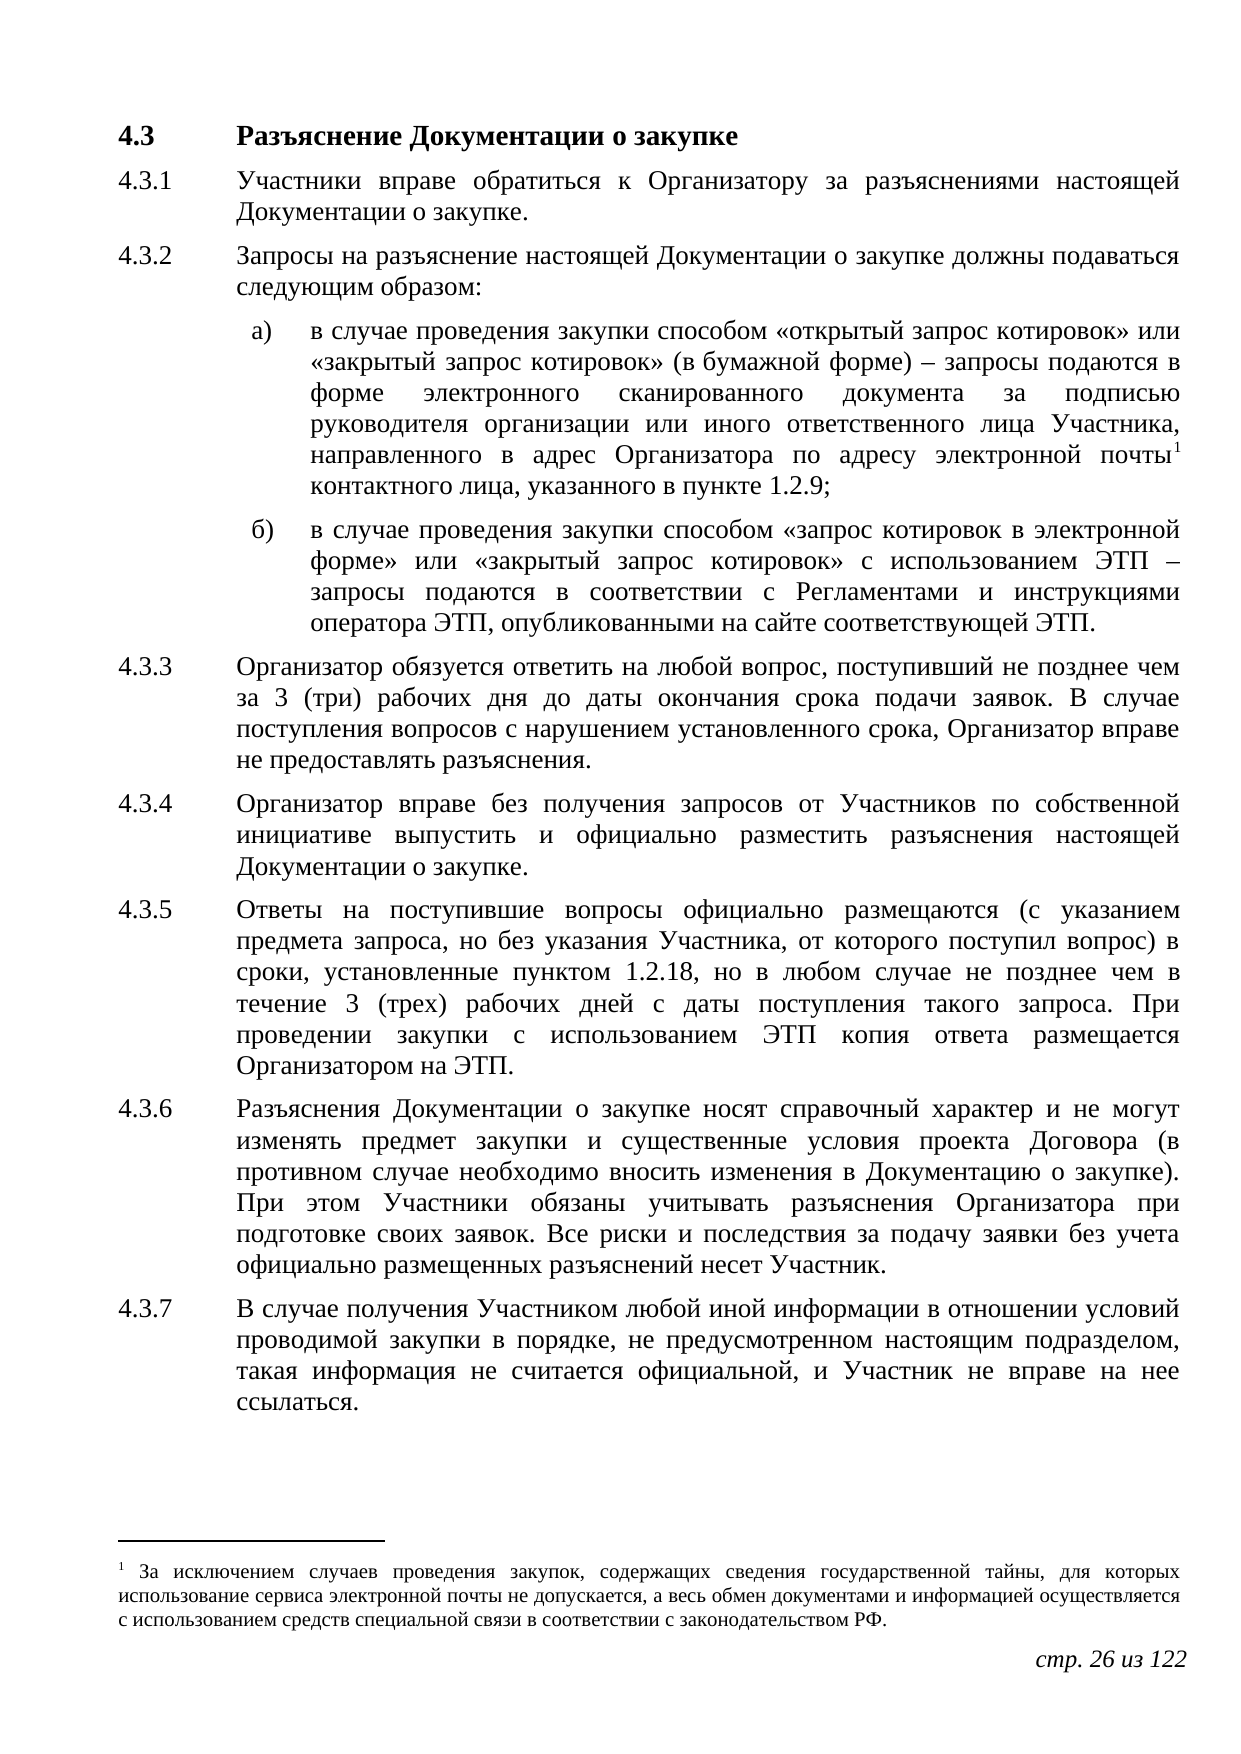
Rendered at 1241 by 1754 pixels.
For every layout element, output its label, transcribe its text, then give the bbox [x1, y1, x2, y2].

text Участники вправе обратиться к Организатору за разъяснениями настоящей Документации о закупке. [118, 164, 1181, 226]
text Организатор вправе без получения запросов от Участников по собственной инициативе выпустить и официально разместить разъяснения настоящей Документации о закупке. [118, 787, 1181, 881]
text Запросы на разъяснение настоящей Документации о закупке должны подаваться следующим образом: [118, 239, 1181, 301]
text в случае проведения закупки способом «открытый запрос котировок» или «закрытый запрос котировок» (в бумажной форме) – запросы подаются в форме электронного сканированного документа за подписью руководителя организации или иного ответственного лица Участника, направленного в адрес Организатора по адресу электронной почты контактного лица, указанного в пункте 1.2.9; [251, 314, 1181, 501]
text В случае получения Участником любой иной информации в отношении условий проводимой закупки в порядке, не предусмотренном настоящим подразделом, такая информация не считается официальной, и Участник не вправе на нее ссылаться. [118, 1292, 1181, 1417]
text Организатор обязуется ответить на любой вопрос, поступивший не позднее чем за 3 (три) рабочих дня до даты окончания срока подачи заявок. В случае поступления вопросов с нарушением установленного срока, Организатор вправе не предоставлять разъяснения. [118, 650, 1181, 775]
text в случае проведения закупки способом «запрос котировок в электронной форме» или «закрытый запрос котировок» с использованием ЭТП – запросы подаются в соответствии с Регламентами и инструкциями оператора ЭТП, опубликованными на сайте соответствующей ЭТП. [251, 513, 1181, 638]
subtitle Разъяснение Документации о закупке [118, 118, 1181, 152]
text Разъяснения Документации о закупке носят справочный характер и не могут изменять предмет закупки и существенные условия проекта Договора (в противном случае необходимо вносить изменения в Документацию о закупке). При этом Участники обязаны учитывать разъяснения Организатора при подготовке своих заявок. Все риски и последствия за подачу заявки без учета официально размещенных разъяснений несет Участник. [118, 1093, 1181, 1279]
text Ответы на поступившие вопросы официально размещаются (с указанием предмета запроса, но без указания Участника, от которого поступил вопрос) в сроки, установленные пунктом 1.2.18, но в любом случае не позднее чем в течение 3 (трех) рабочих дней с даты поступления такого запроса. При проведении закупки с использованием ЭТП копия ответа размещается Организатором на ЭТП. [118, 893, 1181, 1080]
